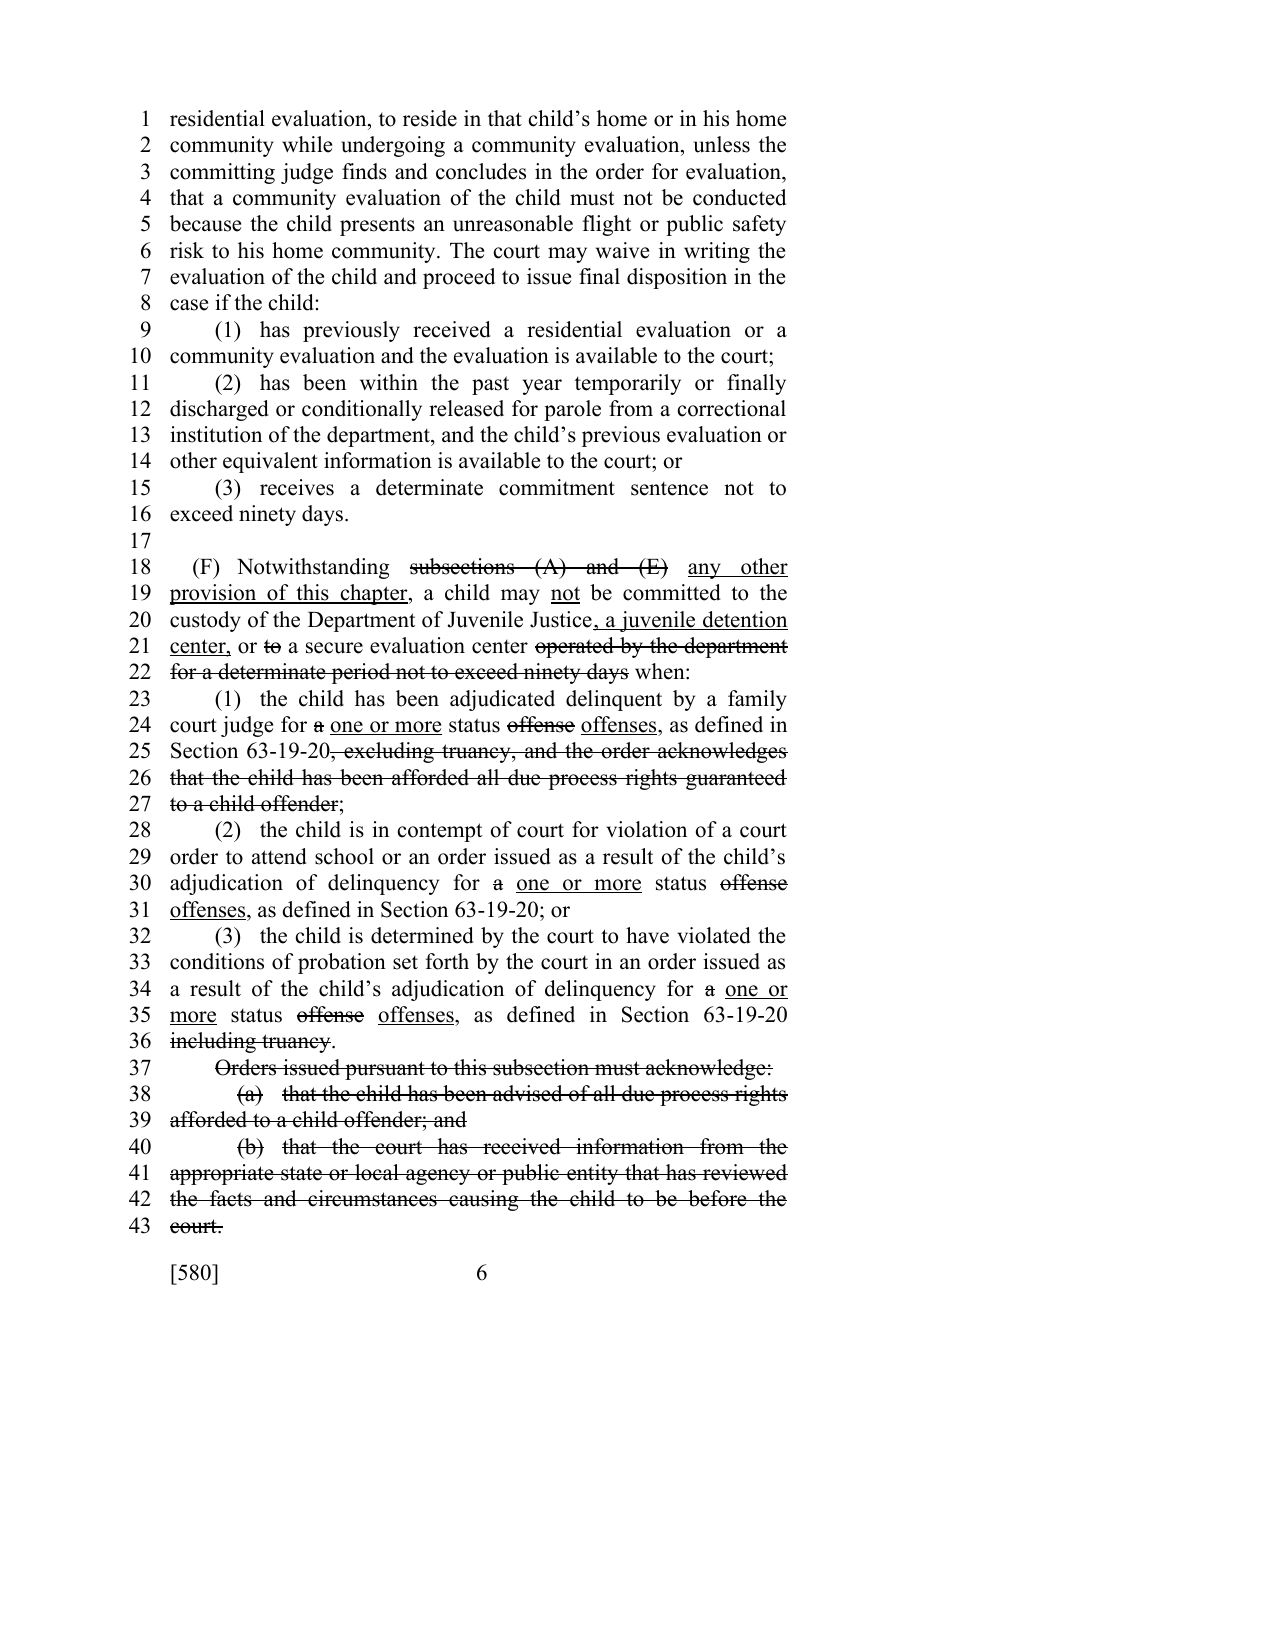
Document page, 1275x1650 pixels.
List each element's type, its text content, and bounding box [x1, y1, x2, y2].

text (2) the child is in contempt of court for violation of a court order to attend school or an order issued as a result of the child’s adjudication of delinquency for a one or more status offense offenses, as defined in Section 63-19-20; or [169, 817, 787, 922]
text (b) that the court has received information from the appropriate state or local agency or public entity that has reviewed the facts and circumstances causing the child to be before the court. [169, 1201, 787, 1238]
text (b) that the court has received information from the appropriate state or local agency or public entity that has reviewed the facts and circumstances causing the child to be before the court. [169, 1133, 787, 1174]
text (1) the child has been adjudicated delinquent by a family court judge for a one or more status offense offenses, as defined in Section 63-19-20, excluding truancy, and the order acknowledges that the child has been afforded all due process rights guaranteed to a child offender; [169, 779, 787, 817]
text (b) that the court has received information from the appropriate state or local agency or public entity that has reviewed the facts and circumstances causing the child to be before the court. [169, 1175, 787, 1200]
text (1) the child has been adjudicated delinquent by a family court judge for a one or more status offense offenses, as defined in Section 63-19-20, excluding truancy, and the order acknowledges that the child has been afforded all due process rights guaranteed to a child offender; [169, 685, 787, 778]
text (a) that the child has been advised of all due process rights afforded to a child offender; and [169, 1080, 787, 1133]
text (1) has previously received a residential evaluation or a community evaluation and the evaluation is available to the court; [169, 316, 787, 368]
text Orders issued pursuant to this subsection must acknowledge: [169, 1054, 787, 1080]
text (2) has been within the past year temporarily or finally discharged or conditionally released for parole from a correctional institution of the department, and the child’s previous evaluation or other equivalent information is available to the court; or [169, 368, 787, 474]
text (3) the child is determined by the court to have violated the conditions of probation set forth by the court in an order issued as a result of the child’s adjudication of delinquency for a one or more status offense offenses, as defined in Section 63-19-20 including truancy. [169, 922, 787, 1054]
text (F) Notwithstanding subsections (A) and (E) any other provision of this chapter, a child may not be committed to the custody of the Department of Juvenile Justice, a juvenile detention center, or to a secure evaluation center operated by the department for a determinate period not to exceed ninety days when: [169, 553, 787, 685]
text (3) receives a determinate commitment sentence not to exceed ninety days. [169, 474, 787, 527]
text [169, 105, 787, 316]
